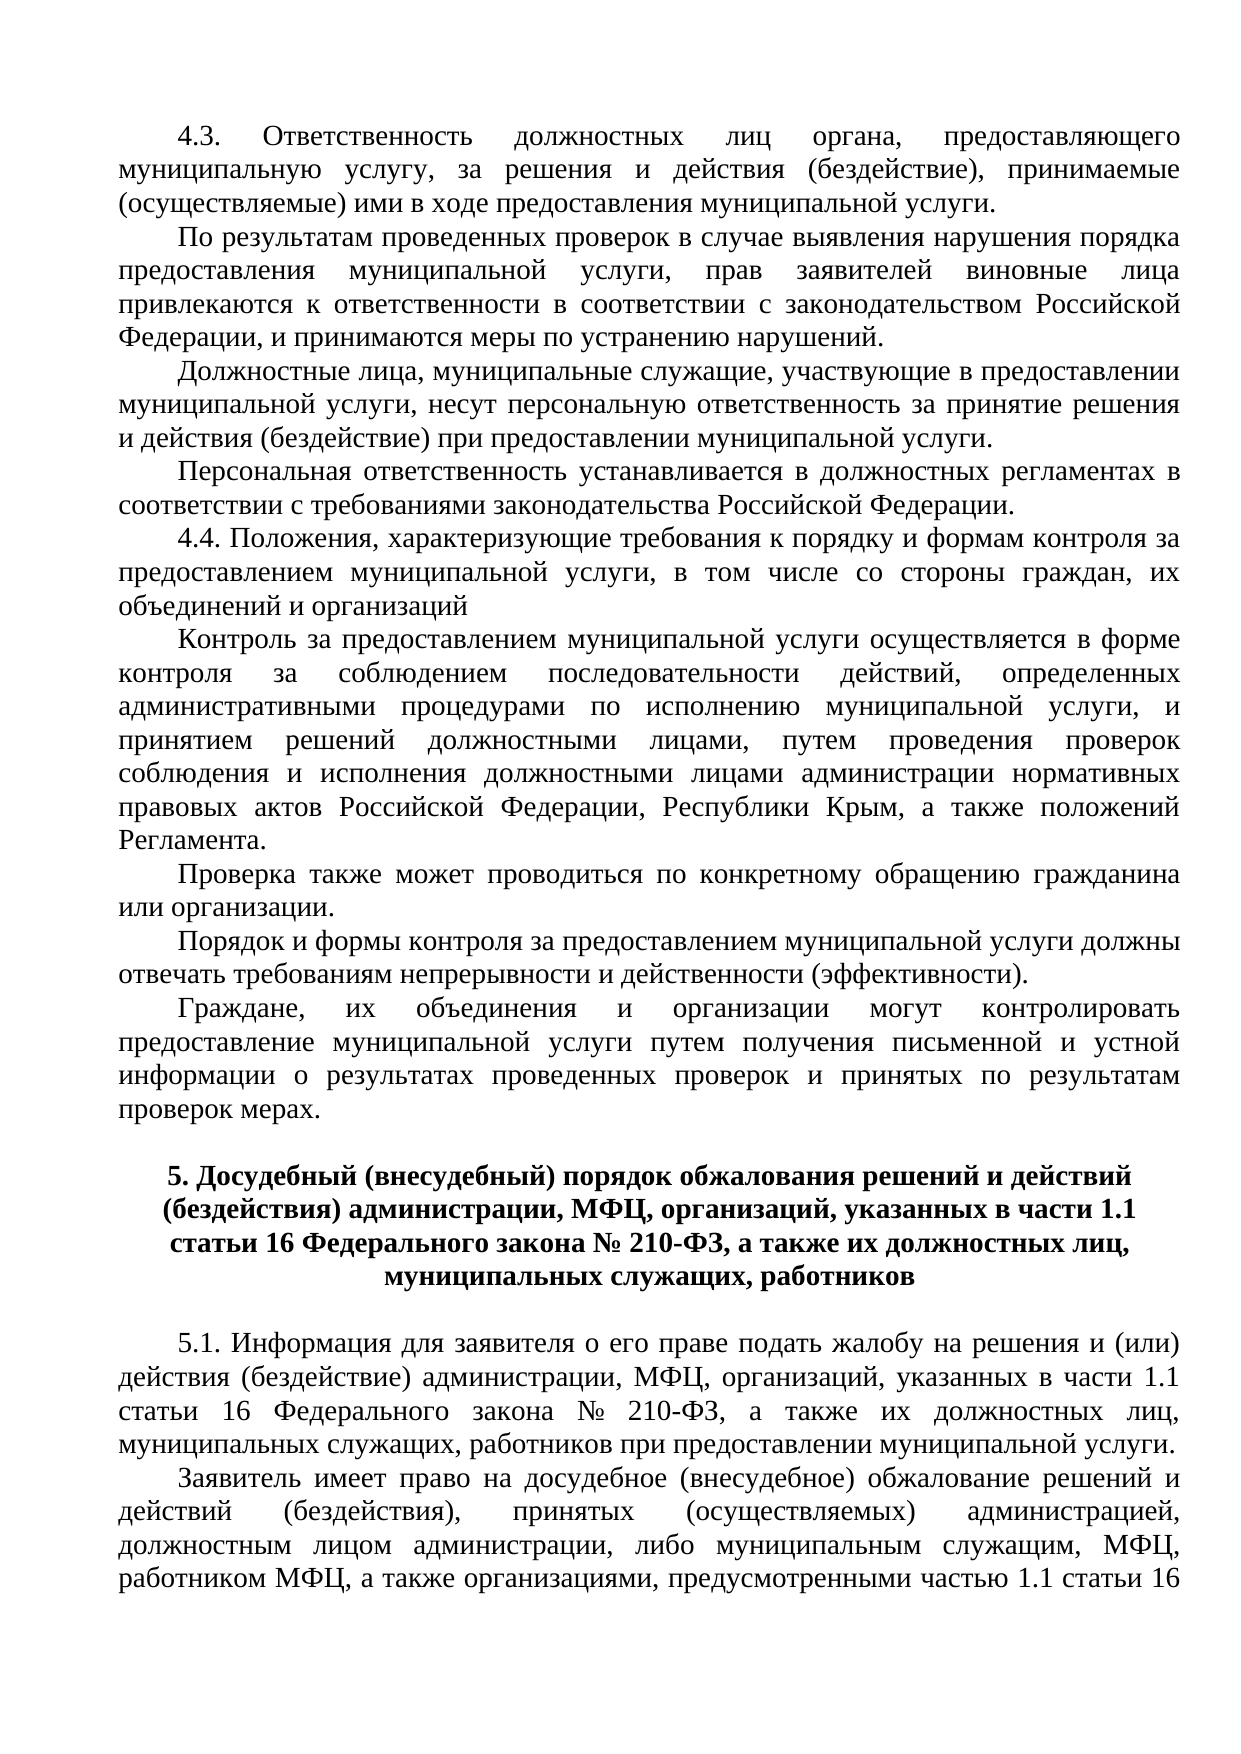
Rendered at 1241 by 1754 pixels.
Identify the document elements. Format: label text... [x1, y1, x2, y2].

text 5. Досудебный (внесудебный) порядок обжалования решений и действий (бездействия) администрации, МФЦ, организаций, указанных в части 1.1 статьи 16 Федерального закона № 210-ФЗ, а также их должностных лиц, муниципальных служащих, работников [118, 1158, 1181, 1292]
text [118, 1460, 1181, 1594]
text Должностные лица, муниципальные служащие, участвующие в предоставлении муниципальной услуги, несут персональную ответственность за принятие решения и действия (бездействие) при предоставлении муниципальной услуги. [118, 353, 1181, 453]
text 5.1. Информация для заявителя о его праве подать жалобу на решения и (или) действия (бездействие) администрации, МФЦ, организаций, указанных в части 1.1 статьи 16 Федерального закона № 210-ФЗ, а также их должностных лиц, муниципальных служащих, работников при предоставлении муниципальной услуги. [118, 1326, 1181, 1460]
text Персональная ответственность устанавливается в должностных регламентах в соответствии с требованиями законодательства Российской Федерации. [118, 453, 1181, 521]
text Граждане, их объединения и организации могут контролировать предоставление муниципальной услуги путем получения письменной и устной информации о результатах проведенных проверок и принятых по результатам проверок мерах. [118, 990, 1181, 1124]
text Проверка также может проводиться по конкретному обращению гражданина или организации. [118, 856, 1181, 923]
text 4.3. Ответственность должностных лиц органа, предоставляющего муниципальную услугу, за решения и действия (бездействие), принимаемые (осуществляемые) ими в ходе предоставления муниципальной услуги. [118, 118, 1181, 219]
text Контроль за предоставлением муниципальной услуги осуществляется в форме контроля за соблюдением последовательности действий, определенных административными процедурами по исполнению муниципальной услуги, и принятием решений должностными лицами, путем проведения проверок соблюдения и исполнения должностными лицами администрации нормативных правовых актов Российской Федерации, Республики Крым, а также положений Регламента. [118, 621, 1181, 856]
text 4.4. Положения, характеризующие требования к порядку и формам контроля за предоставлением муниципальной услуги, в том числе со стороны граждан, их объединений и организаций [118, 521, 1181, 621]
text По результатам проведенных проверок в случае выявления нарушения порядка предоставления муниципальной услуги, прав заявителей виновные лица привлекаются к ответственности в соответствии с законодательством Российской Федерации, и принимаются меры по устранению нарушений. [118, 219, 1181, 353]
text Порядок и формы контроля за предоставлением муниципальной услуги должны отвечать требованиям непрерывности и действенности (эффективности). [118, 923, 1181, 990]
